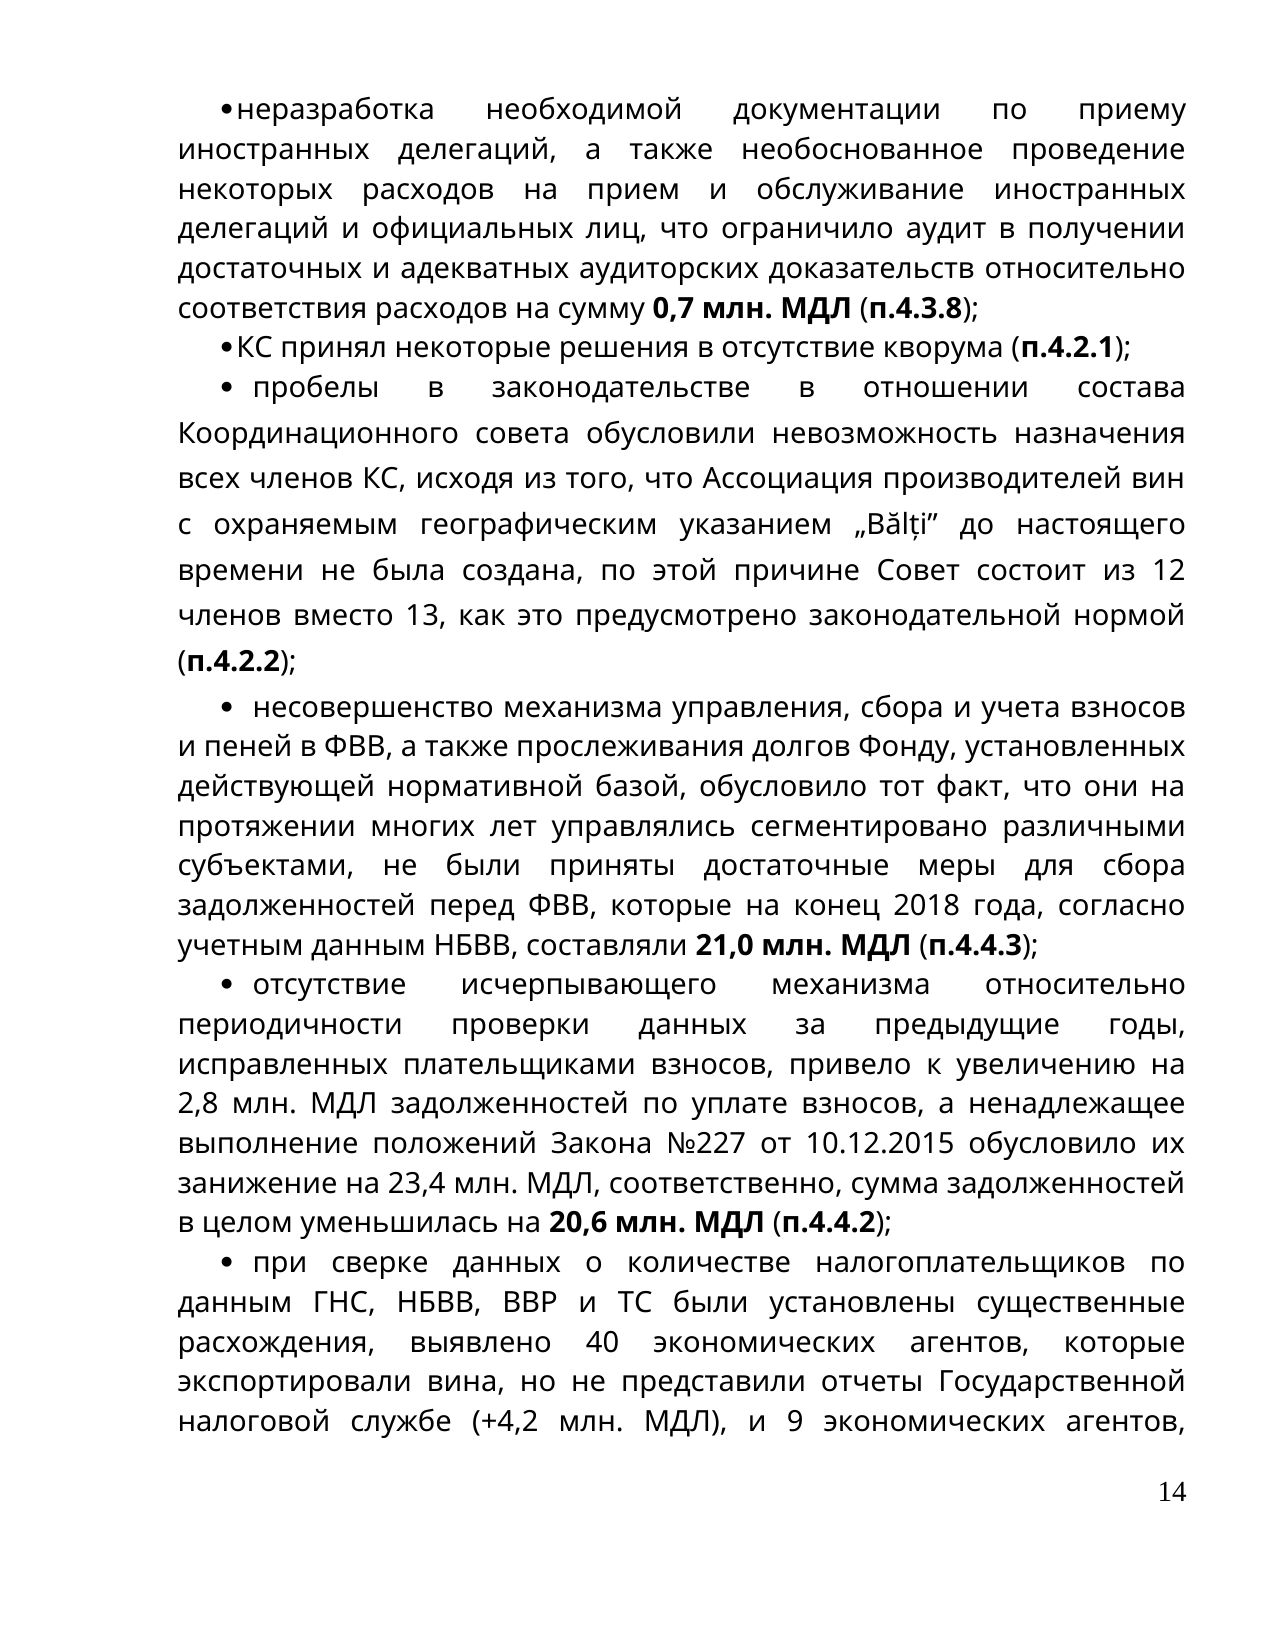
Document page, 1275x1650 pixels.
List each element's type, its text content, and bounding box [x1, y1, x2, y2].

list отсутствие исчерпывающего механизма относительно периодичности проверки данных за предыдущие годы, исправленных плательщиками взносов, привело к увеличению на 2,8 млн. МДЛ задолженностей по уплате взносов, а ненадлежащее выполнение положений Закона №227 от 10.12.2015 обусловило их занижение на 23,4 млн. МДЛ, соответственно, сумма задолженностей в целом уменьшилась на 20,6 млн. МДЛ (п.4.4.2); [177, 964, 1186, 1241]
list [177, 1241, 1186, 1440]
list пробелы в законодательстве в отношении состава Координационного совета обусловили невозможность назначения всех членов КС, исходя из того, что Ассоциация производителей вин с охраняемым географическим указанием „Bălți” до настоящего времени не была создана, по этой причине Совет состоит из 12 членов вместо 13, как это предусмотрено законодательной нормой (п.4.2.2); [177, 366, 1186, 680]
list КС принял некоторые решения в отсутствие кворума (п.4.2.1); [177, 327, 1186, 366]
list неразработка необходимой документации по приему иностранных делегаций, а также необоснованное проведение некоторых расходов на прием и обслуживание иностранных делегаций и официальных лиц, что ограничило аудит в получении достаточных и адекватных аудиторских доказательств относительно соответствия расходов на сумму 0,7 млн. МДЛ (п.4.3.8); [177, 89, 1186, 327]
list несовершенство механизма управления, сбора и учета взносов и пеней в ФВВ, а также прослеживания долгов Фонду, установленных действующей нормативной базой, обусловило тот факт, что они на протяжении многих лет управлялись сегментировано различными субъектами, не были приняты достаточные меры для сбора задолженностей перед ФВВ, которые на конец 2018 года, согласно учетным данным НБВВ, составляли 21,0 млн. МДЛ (п.4.4.3); [177, 686, 1186, 964]
